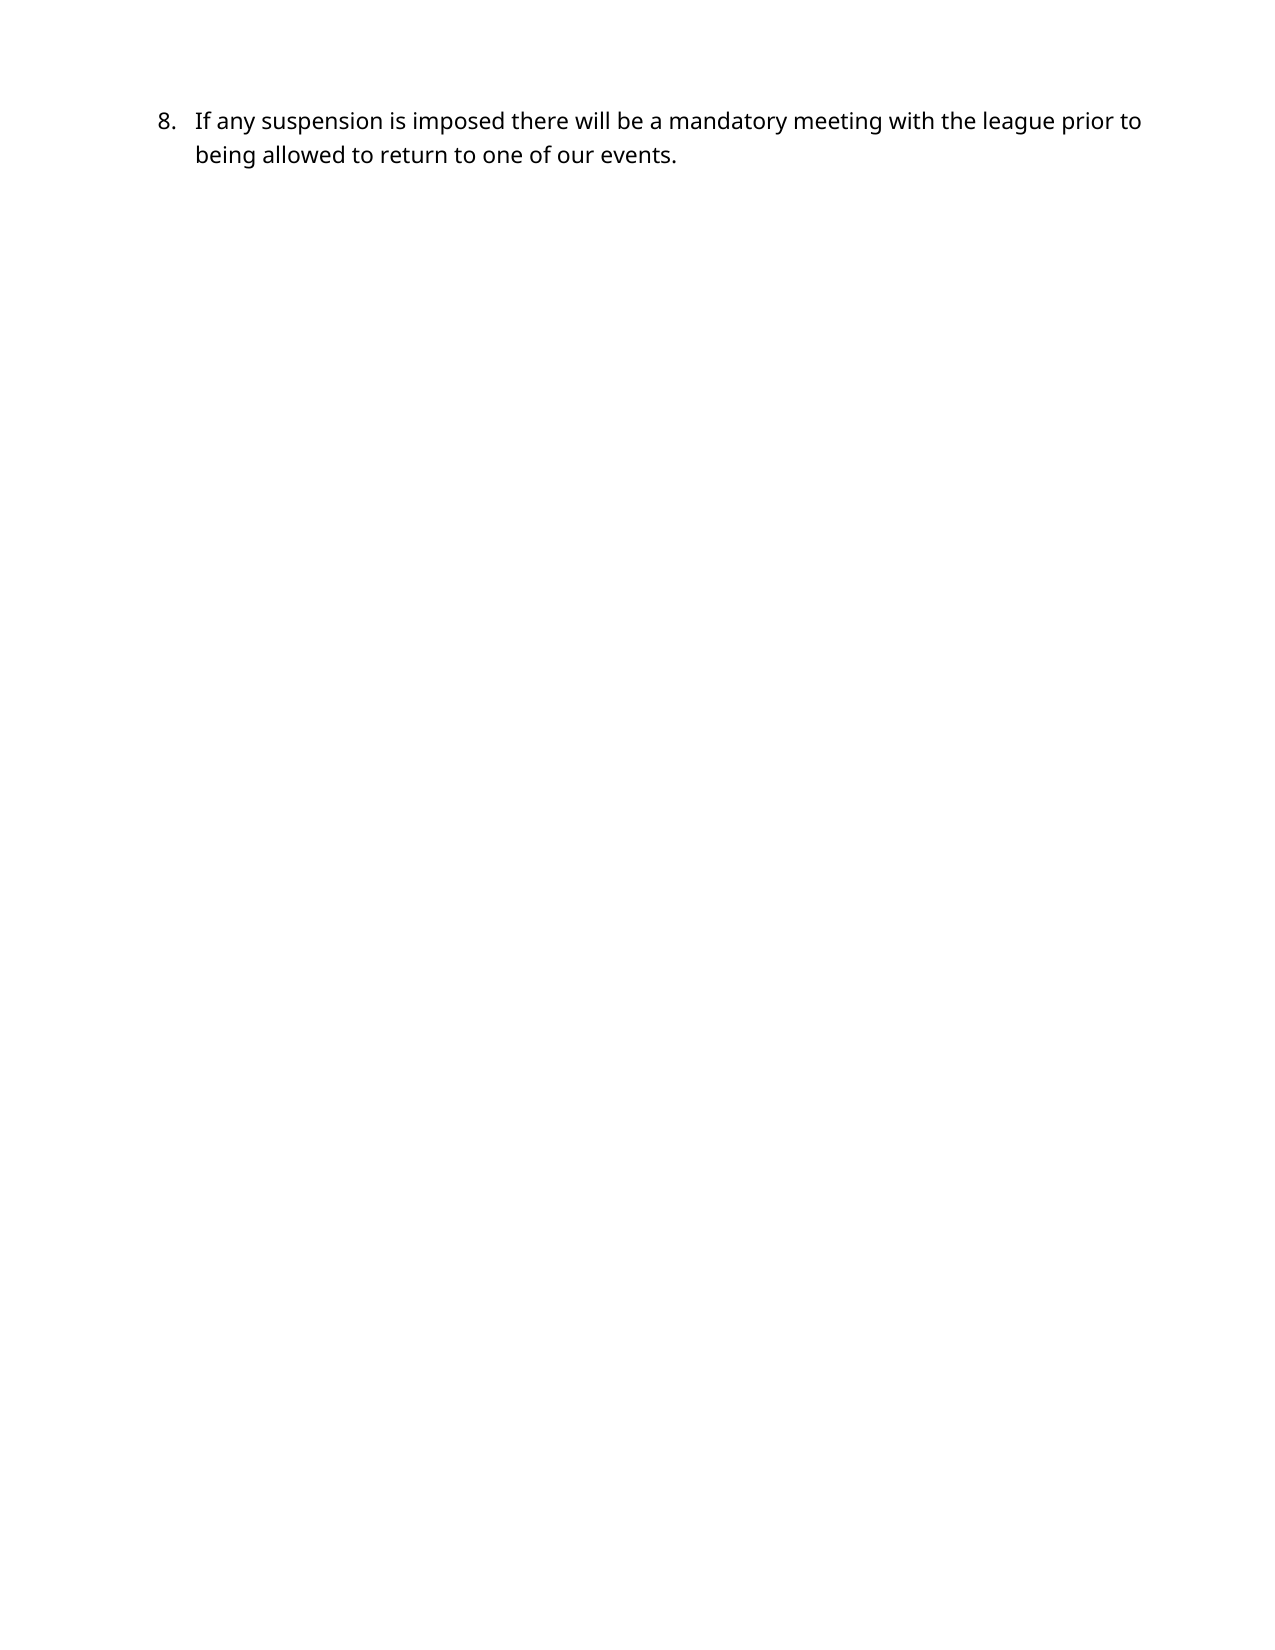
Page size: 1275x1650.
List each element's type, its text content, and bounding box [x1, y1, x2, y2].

list If any suspension is imposed there will be a mandatory meeting with the league prior to being allowed to return to one of our events. [157, 105, 1155, 170]
